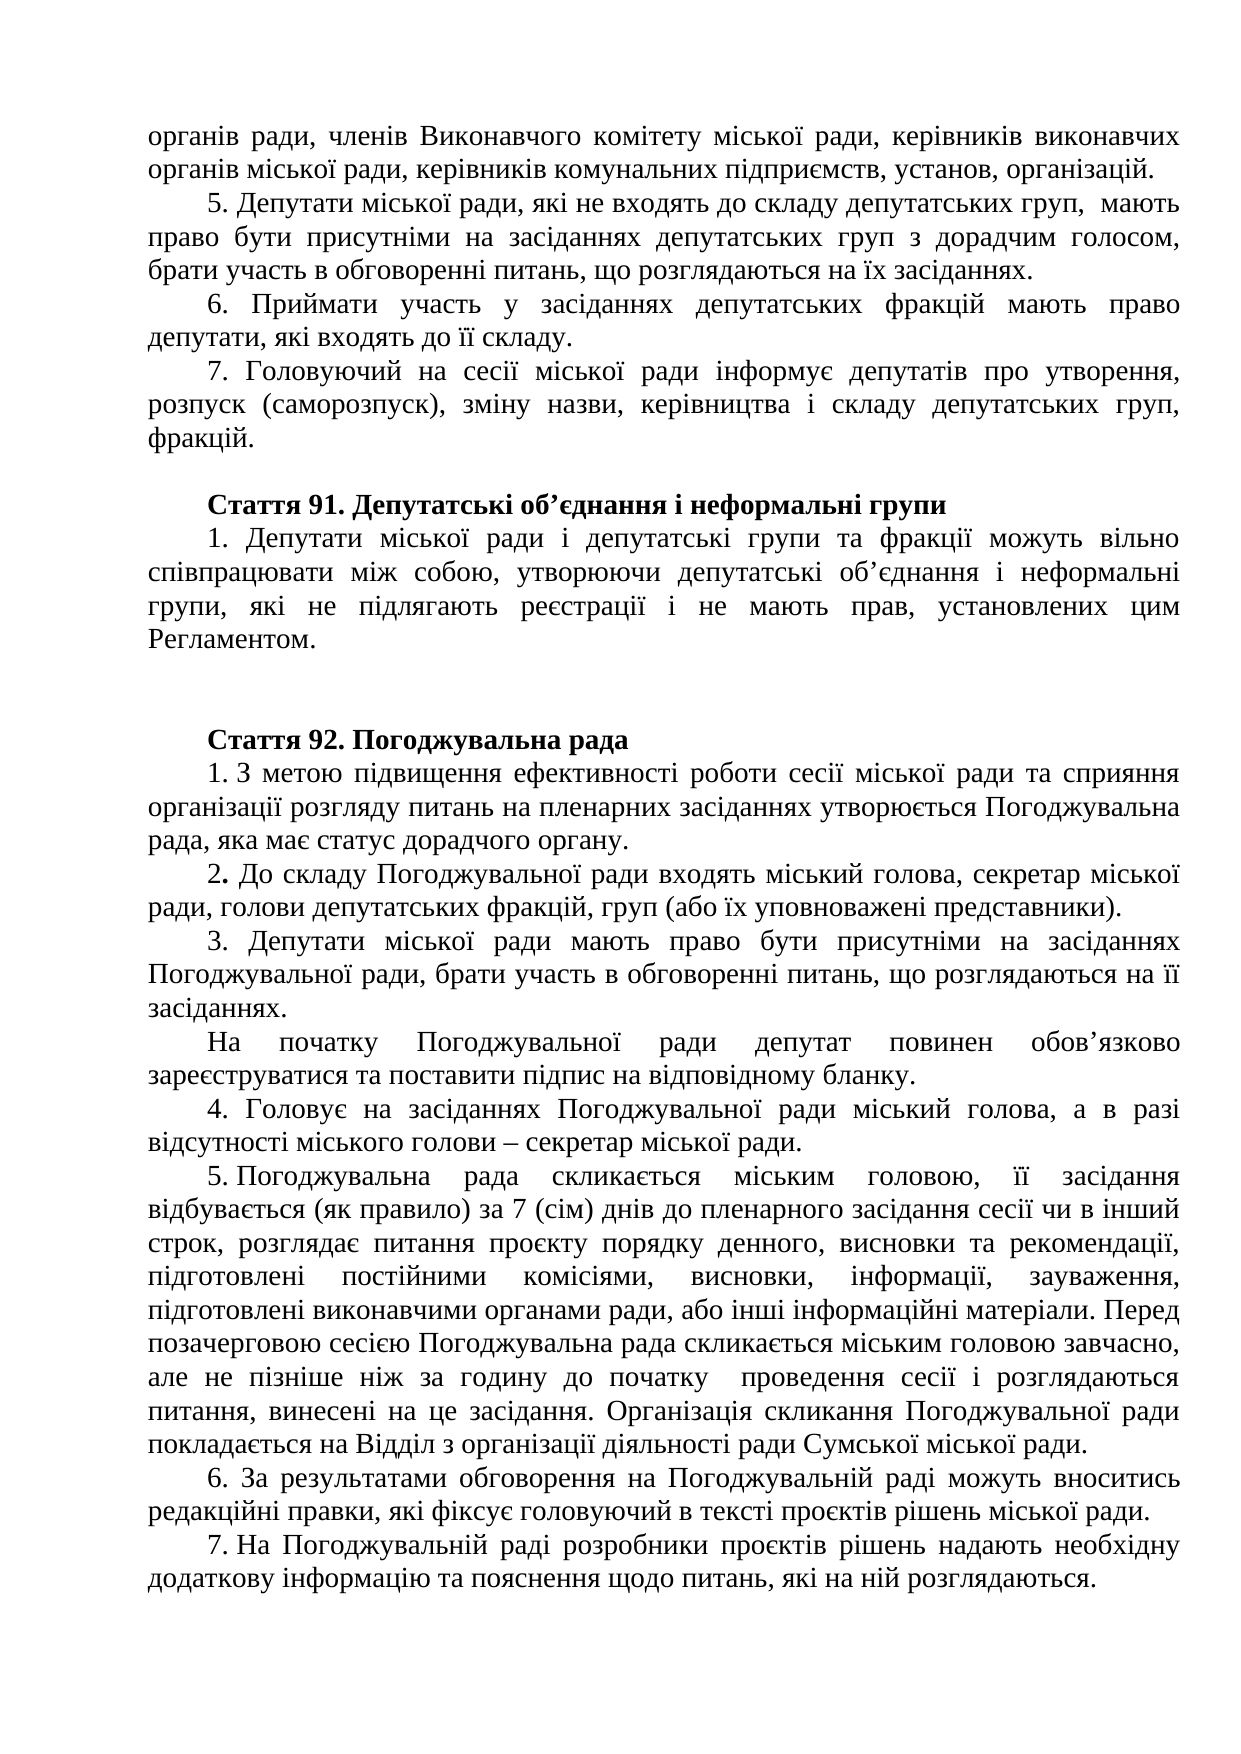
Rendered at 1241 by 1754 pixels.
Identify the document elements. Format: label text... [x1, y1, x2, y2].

text 7. Головуючий на сесії міської ради інформує депутатів про утворення, розпуск (саморозпуск), зміну назви, керівництва і складу депутатських груп, фракцій. [148, 353, 1181, 453]
text 2. До складу Погоджувальної ради входять міський голова, секретар міської ради, голови депутатських фракцій, груп (або їх уповноважені представники). [148, 856, 1181, 923]
text 4. Головує на засіданнях Погоджувальної ради міський голова, а в разі відсутності міського голови – секретар міської ради. [148, 1091, 1181, 1158]
text 1. З метою підвищення ефективності роботи сесії міської ради та сприяння організації розгляду питань на пленарних засіданнях утворюється Погоджувальна рада, яка має статус дорадчого органу. [148, 755, 1181, 856]
text 5. Депутати міської ради, які не входять до складу депутатських груп, мають право бути присутніми на засіданнях депутатських груп з дорадчим голосом, брати участь в обговоренні питань, що розглядаються на їх засіданнях. [148, 185, 1181, 286]
text 6. За результатами обговорення на Погоджувальній раді можуть вноситись редакційні правки, які фіксує головуючий в тексті проєктів рішень міської ради. [148, 1460, 1181, 1527]
text Стаття 92. Погоджувальна рада [148, 722, 1181, 755]
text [148, 118, 1181, 185]
text На початку Погоджувальної ради депутат повинен обов’язково зареєструватися та поставити підпис на відповідному бланку. [148, 1024, 1181, 1091]
text 7. На Погоджувальній раді розробники проєктів рішень надають необхідну додаткову інформацію та пояснення щодо питань, які на ній розглядаються. [148, 1527, 1181, 1594]
text 6. Приймати участь у засіданнях депутатських фракцій мають право депутати, які входять до її складу. [148, 286, 1181, 353]
text 3. Депутати міської ради мають право бути присутніми на засіданнях Погоджувальної ради, брати участь в обговоренні питань, що розглядаються на її засіданнях. [148, 923, 1181, 1024]
text 5. Погоджувальна рада скликається міським головою, її засідання відбувається (як правило) за 7 (сім) днів до пленарного засідання сесії чи в інший строк, розглядає питання проєкту порядку денного, висновки та рекомендації, підготовлені постійними комісіями, висновки, інформації, зауваження, підготовлені виконавчими органами ради, або інші інформаційні матеріали. Перед позачерговою сесією Погоджувальна рада скликається міським головою завчасно, але не пізніше ніж за годину до початку проведення сесії і розглядаються питання, винесені на це засідання. Організація скликання Погоджувальної ради покладається на Відділ з організації діяльності ради Сумської міської ради. [148, 1158, 1181, 1460]
text 1. Депутати міської ради і депутатські групи та фракції можуть вільно співпрацювати між собою, утворюючи депутатські об’єднання і неформальні групи, які не підлягають реєстрації і не мають прав, установлених цим Регламентом. [148, 521, 1181, 655]
text Стаття 91. Депутатські об’єднання і неформальні групи [148, 487, 1181, 521]
